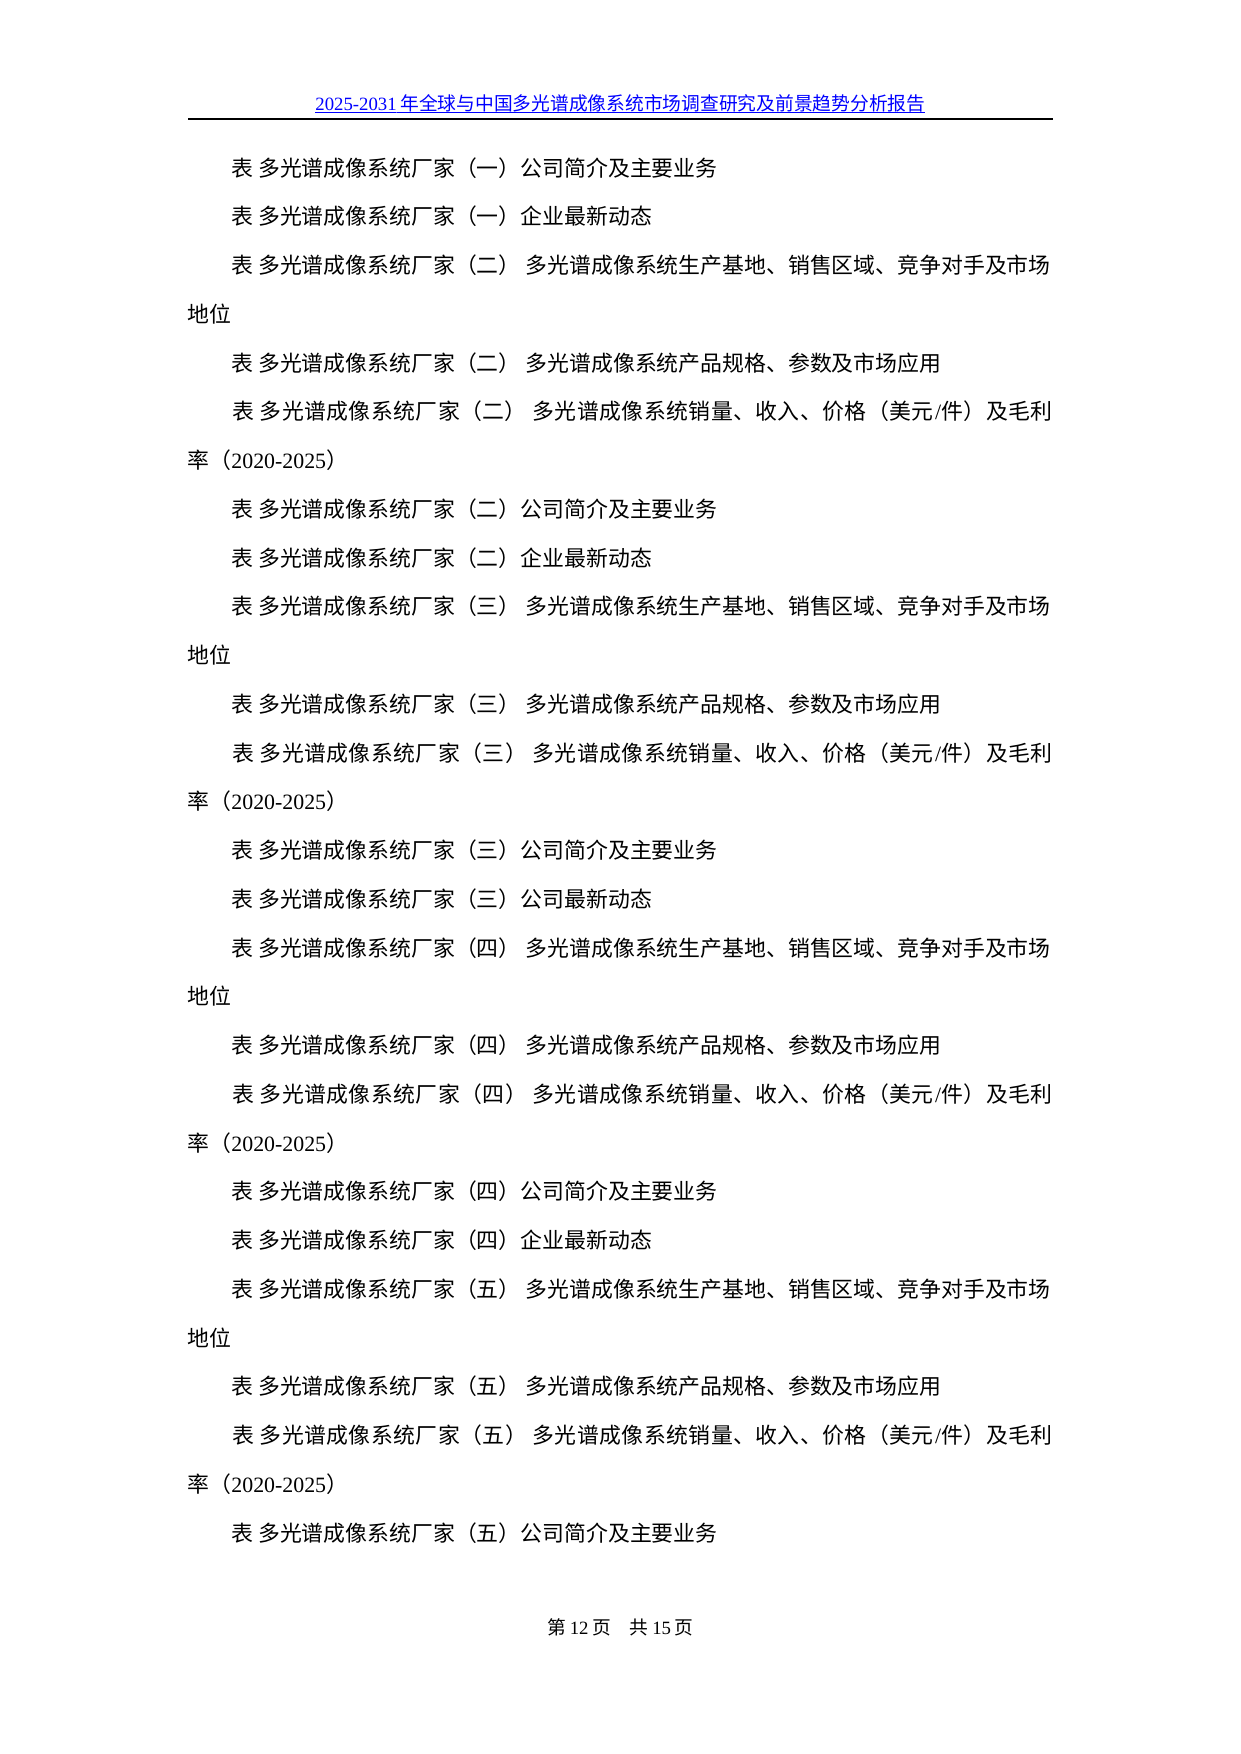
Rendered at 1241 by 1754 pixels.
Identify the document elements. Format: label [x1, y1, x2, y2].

text [187, 150, 1053, 1548]
